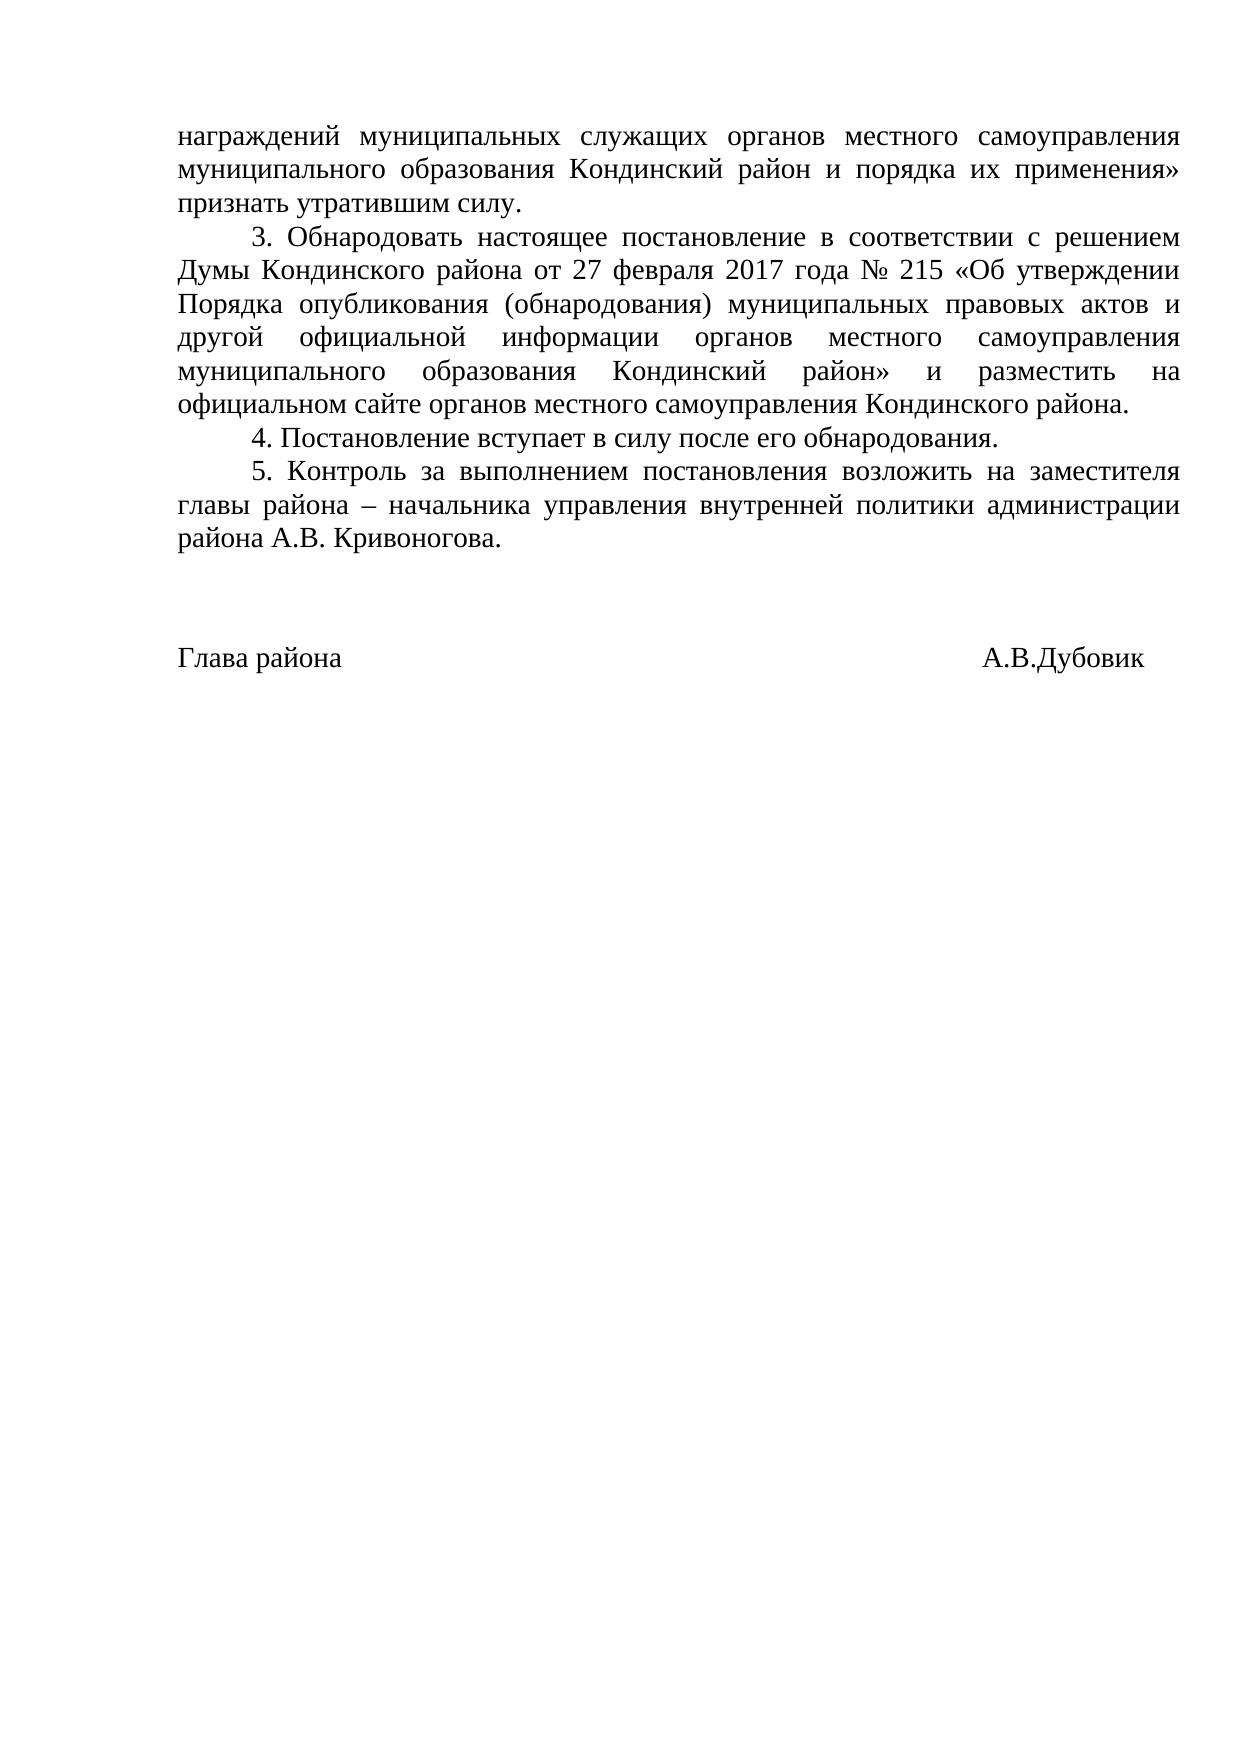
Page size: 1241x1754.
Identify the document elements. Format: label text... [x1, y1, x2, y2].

text 3. Обнародовать настоящее постановление в соответствии с решением Думы Кондинского района от 27 февраля 2017 года № 215 «Об утверждении Порядка опубликования (обнародования) муниципальных правовых актов и другой официальной информации органов местного самоуправления муниципального образования Кондинский район» и разместить на официальном сайте органов местного самоуправления Кондинского района. [177, 219, 1181, 420]
text 5. Контроль за выполнением постановления возложить на заместителя главы района – начальника управления внутренней политики администрации района А.В. Кривоногова. [177, 453, 1181, 554]
text Глава района А.В.Дубовик [177, 640, 1181, 674]
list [177, 118, 1181, 219]
text 4. Постановление вступает в силу после его обнародования. [177, 420, 1181, 453]
